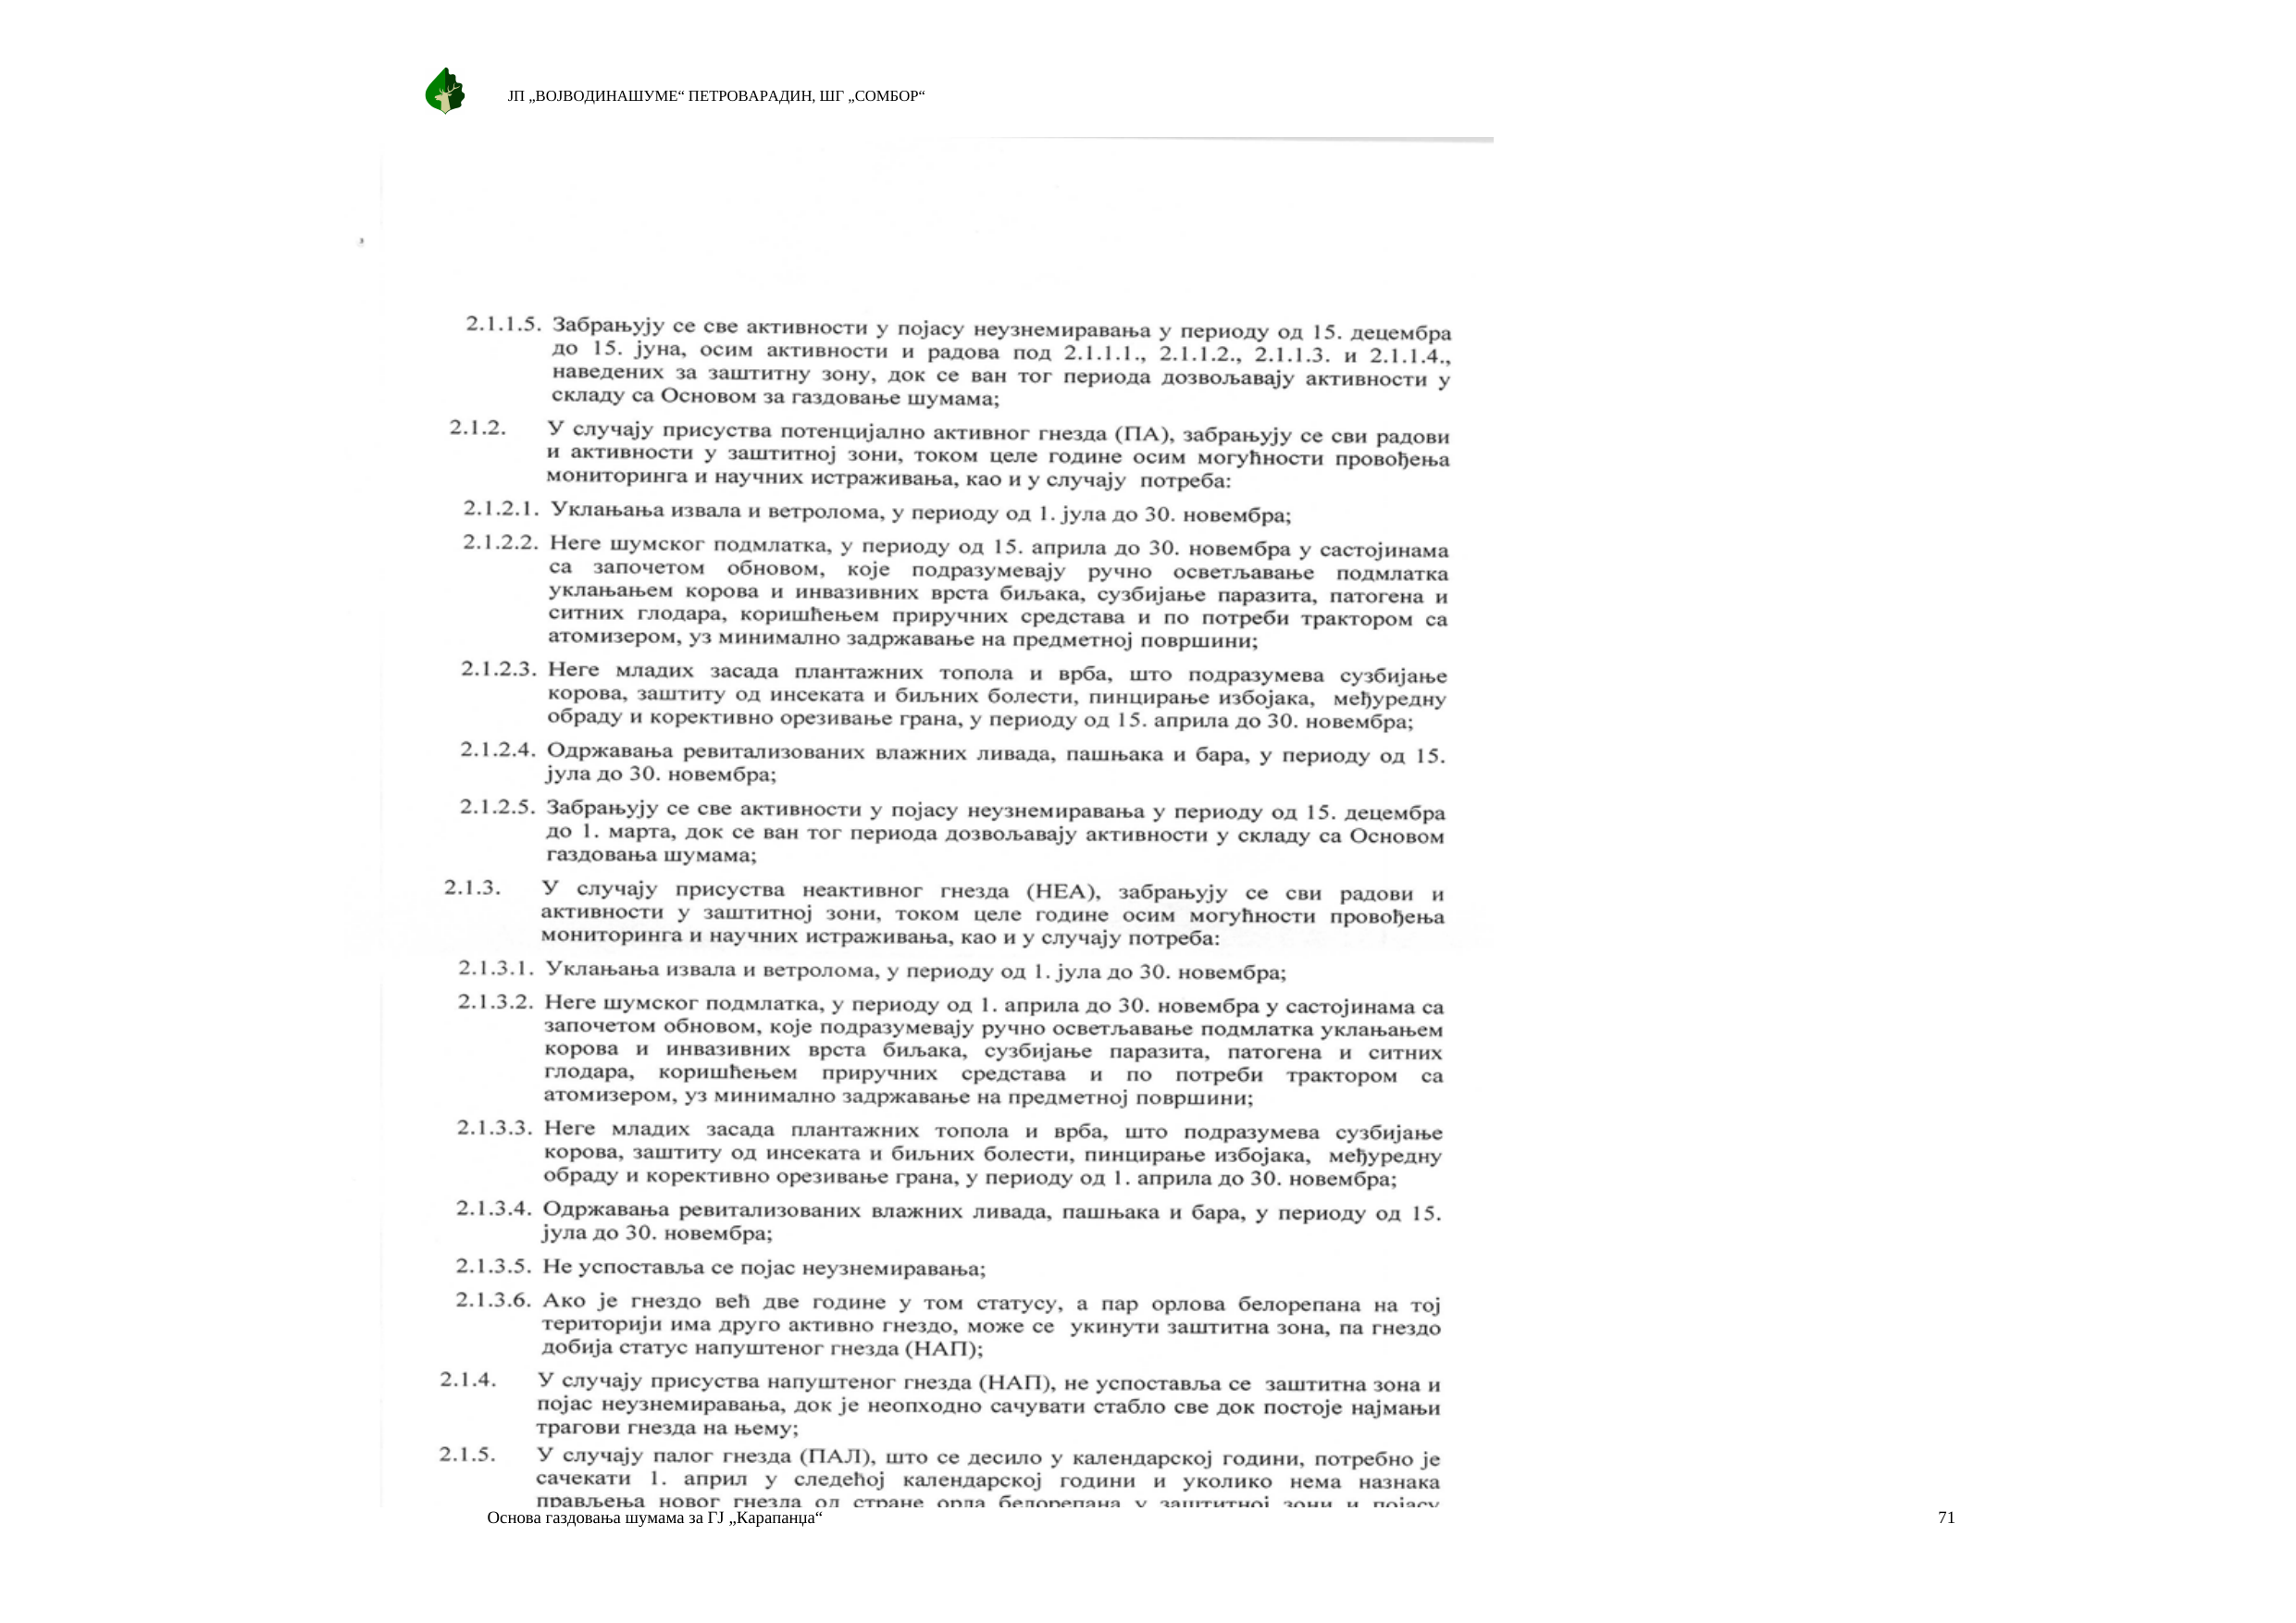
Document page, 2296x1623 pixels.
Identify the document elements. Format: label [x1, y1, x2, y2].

picture [344, 137, 1495, 1507]
picture [425, 68, 465, 115]
